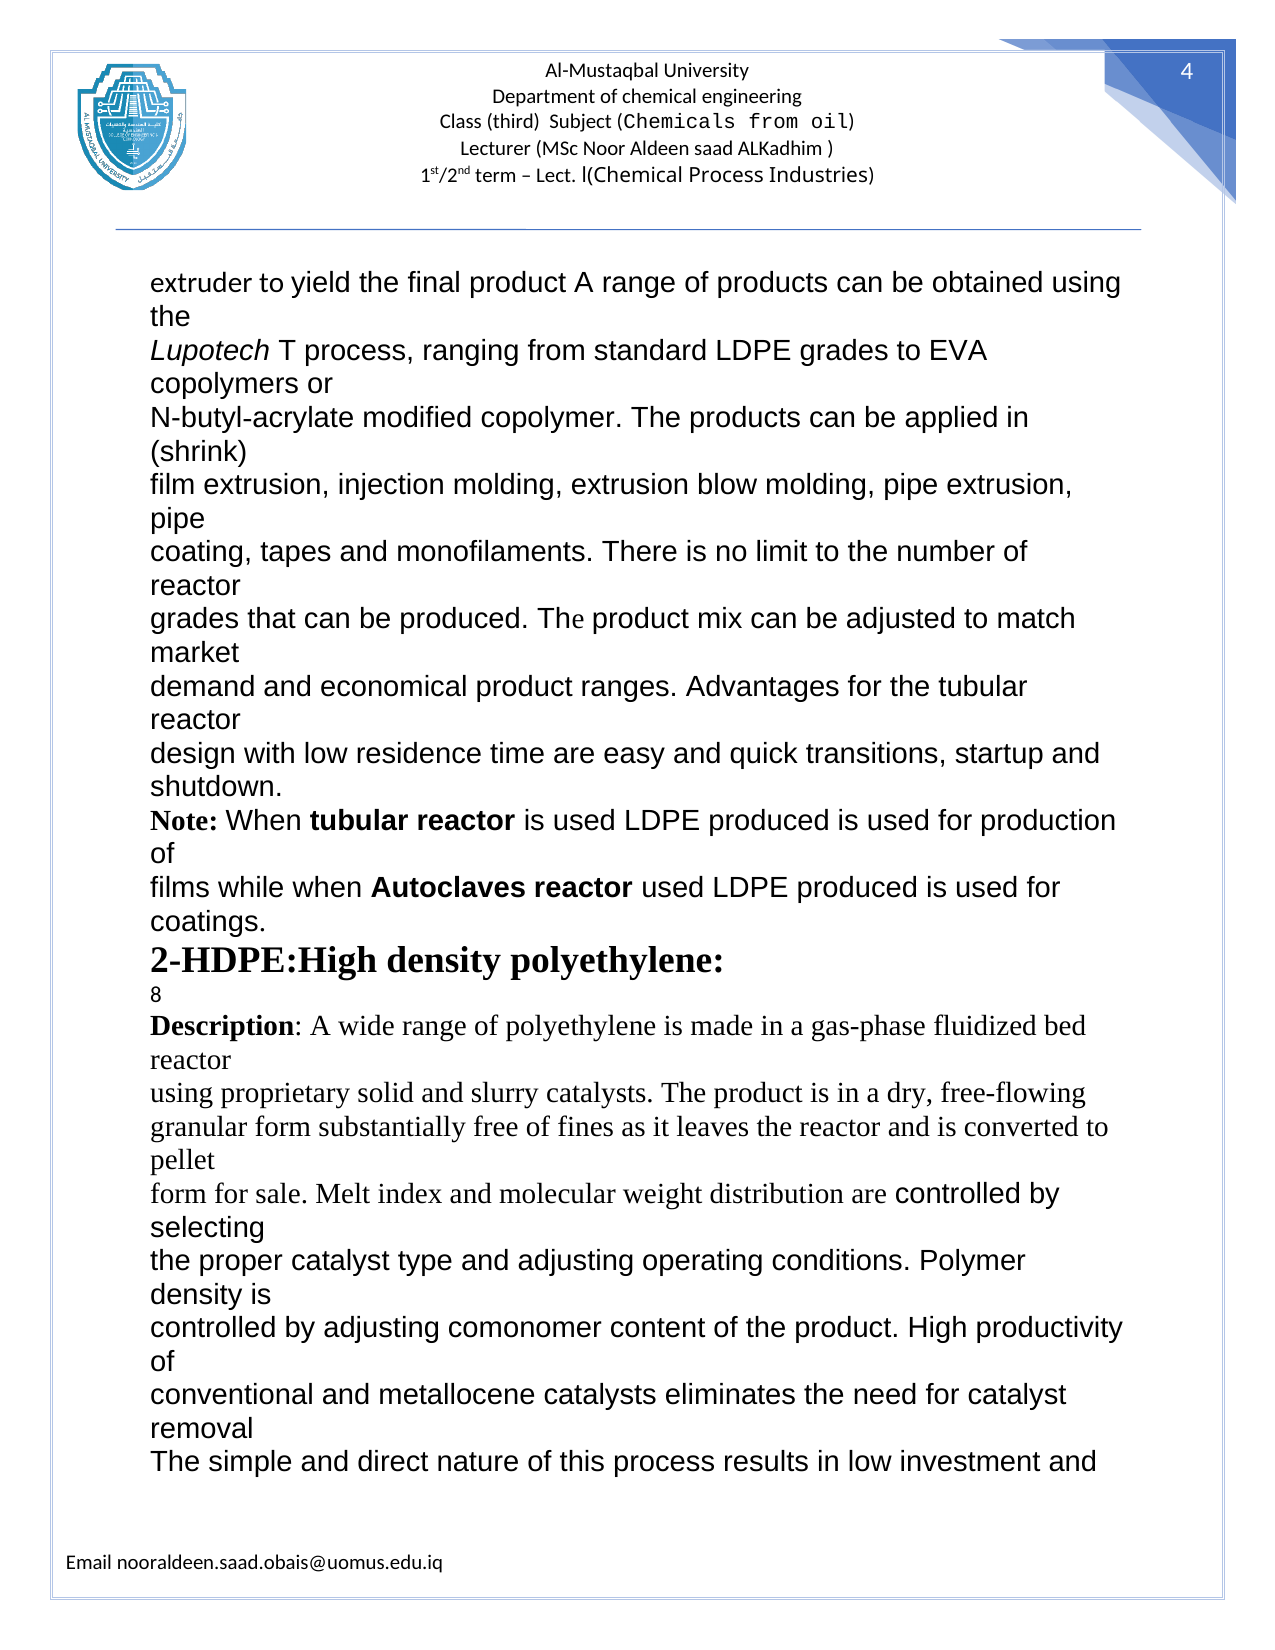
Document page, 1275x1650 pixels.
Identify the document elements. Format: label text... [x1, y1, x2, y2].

text 2-HDPE:High density polyethylene: [150, 937, 1125, 980]
text Note: When tubular reactor is used LDPE produced is used for production of [150, 803, 1125, 870]
text 8 [150, 980, 1125, 1008]
picture [997, 39, 1236, 205]
text the proper catalyst type and adjusting operating conditions. Polymer density is [150, 1243, 1125, 1310]
text controlled by adjusting comonomer content of the product. High productivity of [150, 1310, 1125, 1377]
text coating, tapes and monofilaments. There is no limit to the number of reactor [150, 534, 1125, 601]
text using proprietary solid and slurry catalysts. The product is in a dry, free-flowing [150, 1075, 1125, 1109]
text coatings. [150, 903, 1125, 937]
picture [76, 63, 186, 189]
text shutdown. [150, 769, 1125, 803]
text design with low residence time are easy and quick transitions, startup and [150, 736, 1125, 769]
text Lupotech T process, ranging from standard LDPE grades to EVA copolymers or [150, 333, 1125, 400]
text film extrusion, injection molding, extrusion blow molding, pipe extrusion, pipe [150, 467, 1125, 534]
text films while when Autoclaves reactor used LDPE produced is used for [150, 870, 1125, 903]
text demand and economical product ranges. Advantages for the tubular reactor [150, 669, 1125, 736]
text grades that can be produced. The product mix can be adjusted to match market [150, 601, 1125, 669]
text Description: A wide range of polyethylene is made in a gas-phase fluidized bed reactor [150, 1008, 1125, 1075]
text conventional and metallocene catalysts eliminates the need for catalyst removal [150, 1377, 1125, 1444]
picture [1105, 51, 1224, 205]
text granular form substantially free of fines as it leaves the reactor and is converted to pellet [150, 1109, 1125, 1176]
text form for sale. Melt index and molecular weight distribution are controlled by selecting [150, 1176, 1125, 1243]
text N-butyl-acrylate modified copolymer. The products can be applied in (shrink) [150, 400, 1125, 467]
picture [1105, 53, 1222, 205]
text extruder to yield the final product A range of products can be obtained using the [150, 150, 1125, 333]
text The simple and direct nature of this process results in low investment and [150, 1444, 1125, 1478]
